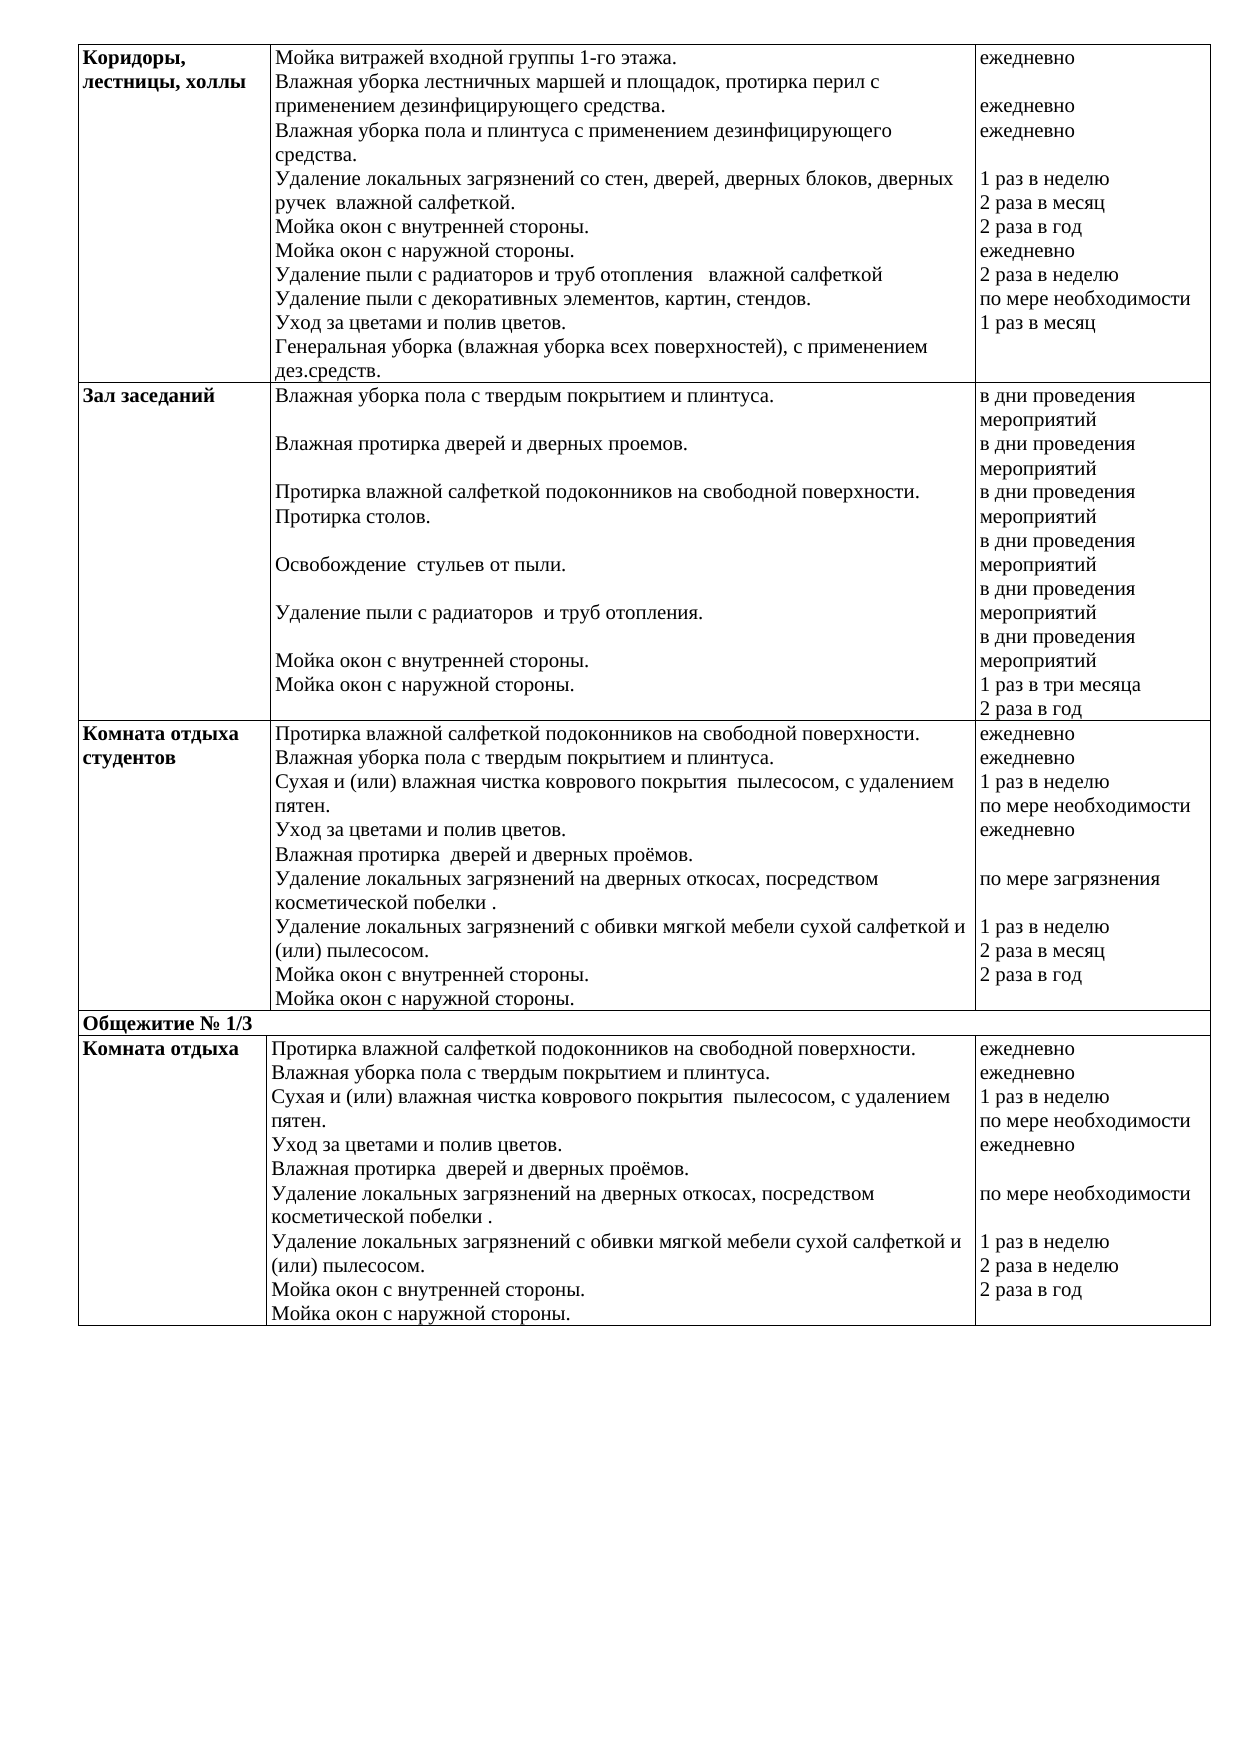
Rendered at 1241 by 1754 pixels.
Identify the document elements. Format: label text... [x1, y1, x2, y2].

table_cell Комната отдыха [79, 1036, 266, 1325]
table_cell Комната отдыха студентов [79, 721, 270, 1010]
table_cell Влажная уборка пола с твердым покрытием и плинтуса. Влажная протирка дверей и дверных проемов. Протирка влажной салфеткой подоконников на свободной поверхности. Протирка столов. Освобождение стульев от пыли. Удаление пыли с радиаторов и труб отопления. Мойка окон с внутренней стороны. Мойка окон с наружной стороны. [271, 383, 975, 720]
table_cell Мойка витражей входной группы 1-го этажа. Влажная уборка лестничных маршей и площадок, протирка перил с применением дезинфицирующего средства. Влажная уборка пола и плинтуса с применением дезинфицирующего средства. Удаление локальных загрязнений со стен, дверей, дверных блоков, дверных ручек влажной салфеткой. Мойка окон с внутренней стороны. Мойка окон с наружной стороны. Удаление пыли с радиаторов и труб отопления влажной салфеткой Удаление пыли с декоративных элементов, картин, стендов. Уход за цветами и полив цветов. Генеральная уборка (влажная уборка всех поверхностей), с применением дез.средств. [271, 45, 975, 382]
table_cell Коридоры, лестницы, холлы [79, 45, 270, 382]
table_cell Зал заседаний [79, 383, 270, 720]
table_cell ежедневно ежедневно ежедневно 1 раз в неделю 2 раза в месяц 2 раза в год ежедневно 2 раза в неделю по мере необходимости 1 раз в месяц [976, 45, 1210, 382]
table_cell Общежитие № 1/3 [79, 1011, 1210, 1035]
table_cell ежедневно ежедневно 1 раз в неделю по мере необходимости ежедневно по мере загрязнения 1 раз в неделю 2 раза в месяц 2 раза в год [976, 721, 1210, 1010]
table_cell ежедневно ежедневно 1 раз в неделю по мере необходимости ежедневно по мере необходимости 1 раз в неделю 2 раза в неделю 2 раза в год [976, 1036, 1210, 1325]
table_cell Протирка влажной салфеткой подоконников на свободной поверхности. Влажная уборка пола с твердым покрытием и плинтуса. Сухая и (или) влажная чистка коврового покрытия пылесосом, с удалением пятен. Уход за цветами и полив цветов. Влажная протирка дверей и дверных проёмов. Удаление локальных загрязнений на дверных откосах, посредством косметической побелки . Удаление локальных загрязнений с обивки мягкой мебели сухой салфеткой и (или) пылесосом. Мойка окон с внутренней стороны. Мойка окон с наружной стороны. [267, 1036, 975, 1325]
table_cell Протирка влажной салфеткой подоконников на свободной поверхности. Влажная уборка пола с твердым покрытием и плинтуса. Сухая и (или) влажная чистка коврового покрытия пылесосом, с удалением пятен. Уход за цветами и полив цветов. Влажная протирка дверей и дверных проёмов. Удаление локальных загрязнений на дверных откосах, посредством косметической побелки . Удаление локальных загрязнений с обивки мягкой мебели сухой салфеткой и (или) пылесосом. Мойка окон с внутренней стороны. Мойка окон с наружной стороны. [271, 721, 975, 1010]
table_cell в дни проведения мероприятий в дни проведения мероприятий в дни проведения мероприятий в дни проведения мероприятий в дни проведения мероприятий в дни проведения мероприятий 1 раз в три месяца 2 раза в год [976, 383, 1210, 720]
